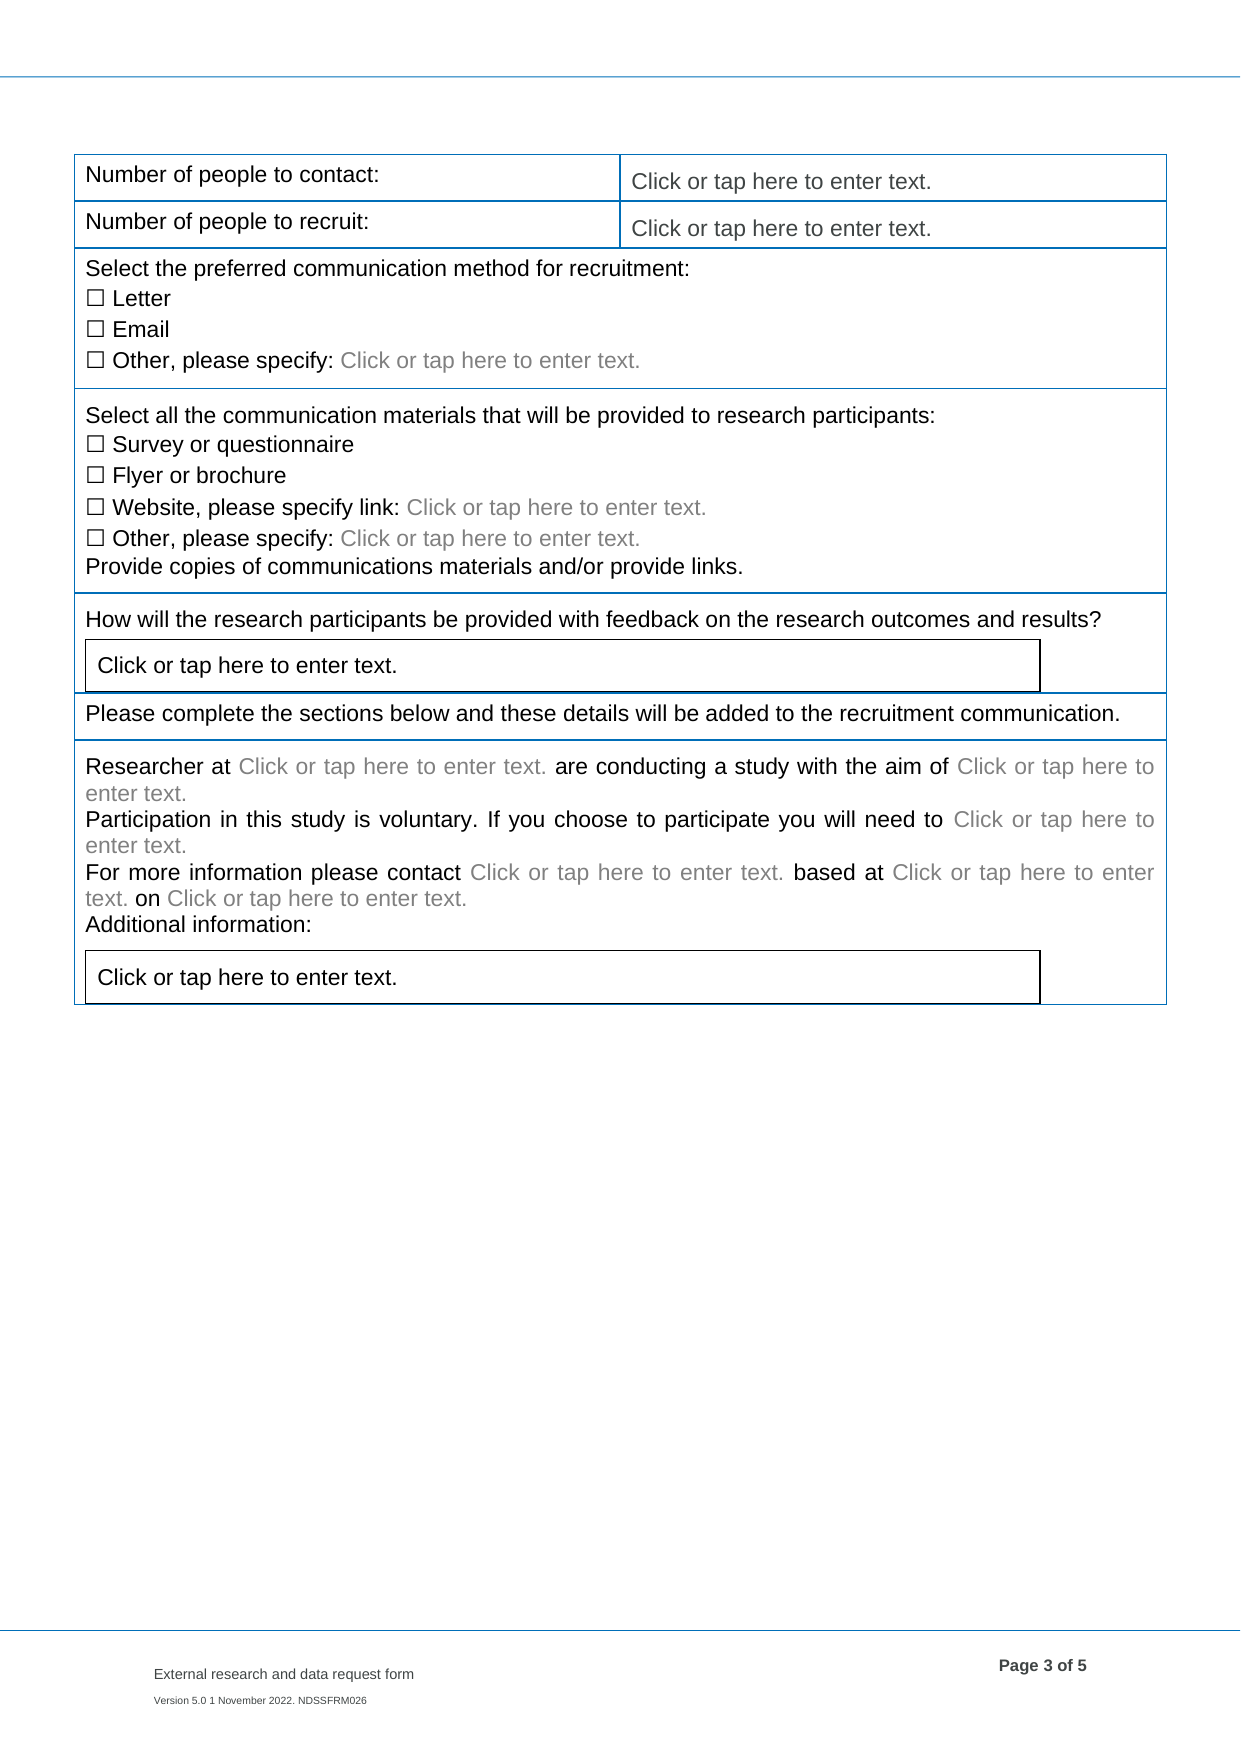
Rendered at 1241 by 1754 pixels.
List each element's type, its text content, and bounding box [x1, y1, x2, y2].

table_cell Number of people to recruit: [75, 202, 619, 247]
table_cell [621, 155, 1166, 200]
table_cell Please complete the sections below and these details will be added to the recruitment communication. [75, 694, 1166, 739]
table_cell Number of people to contact: [75, 155, 619, 200]
table_cell Select the preferred communication method for recruitment: Letter Email Other, please specify: [75, 249, 1166, 388]
table_cell How will the research participants be provided with feedback on the research outcomes and results? [75, 594, 1166, 692]
table_cell Researcher at are conducting a study with the aim of Participation in this study is voluntary. If you choose to participate you will need to For more information please contact based at on Additional information: [75, 741, 1166, 1004]
table_cell Select all the communication materials that will be provided to research participants: Survey or questionnaire Flyer or brochure Website, please specify link: Other, please specify: Provide copies of communications materials and/or provide links. [75, 389, 1166, 592]
table_cell [621, 202, 1166, 247]
